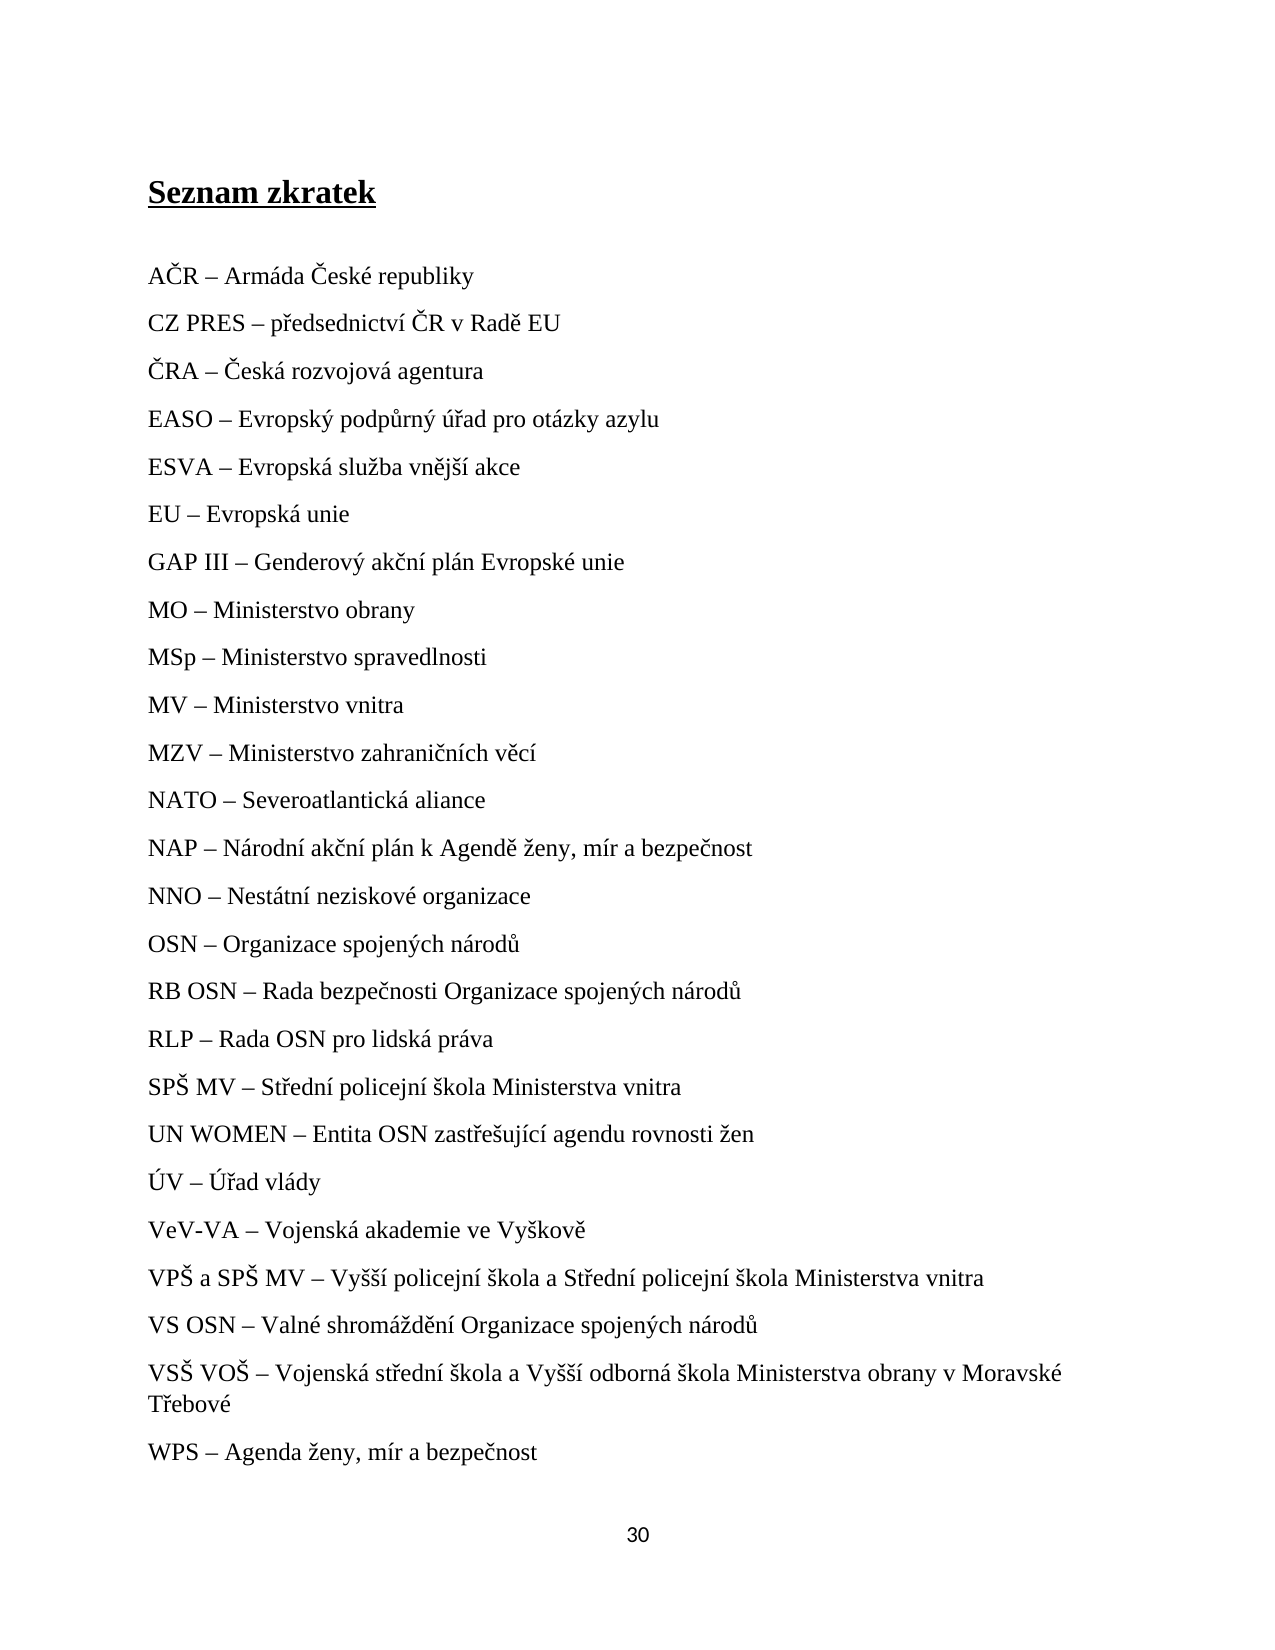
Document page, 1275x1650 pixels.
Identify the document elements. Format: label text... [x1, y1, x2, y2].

text NATO – Severoatlantická aliance [148, 786, 1127, 814]
text AČR – Armáda České republiky [148, 261, 1127, 289]
text ESVA – Evropská služba vnější akce [148, 452, 1127, 480]
text RLP – Rada OSN pro lidská práva [148, 1024, 1127, 1053]
text WPS – Agenda ženy, mír a bezpečnost [148, 1437, 1127, 1466]
subtitle Seznam zkratek [148, 173, 1127, 211]
text UN WOMEN – Entita OSN zastřešující agendu rovnosti žen [148, 1119, 1127, 1148]
text NAP – Národní akční plán k Agendě ženy, mír a bezpečnost [148, 833, 1127, 862]
text MSp – Ministerstvo spravedlnosti [148, 642, 1127, 671]
text OSN – Organizace spojených národů [148, 929, 1127, 957]
text VS OSN – Valné shromáždění Organizace spojených národů [148, 1310, 1127, 1339]
text ÚV – Úřad vlády [148, 1167, 1127, 1196]
text ČRA – Česká rozvojová agentura [148, 356, 1127, 385]
text EU – Evropská unie [148, 499, 1127, 528]
text GAP III – Genderový akční plán Evropské unie [148, 547, 1127, 576]
text MO – Ministerstvo obrany [148, 595, 1127, 623]
text CZ PRES – předsednictví ČR v Radě EU [148, 308, 1127, 337]
text VPŠ a SPŠ MV – Vyšší policejní škola a Střední policejní škola Ministerstva vnitra [148, 1263, 1127, 1291]
text VeV-VA – Vojenská akademie ve Vyškově [148, 1215, 1127, 1244]
text MZV – Ministerstvo zahraničních věcí [148, 738, 1127, 767]
text SPŠ MV – Střední policejní škola Ministerstva vnitra [148, 1072, 1127, 1101]
text RB OSN – Rada bezpečnosti Organizace spojených národů [148, 976, 1127, 1005]
text NNO – Nestátní neziskové organizace [148, 881, 1127, 910]
text MV – Ministerstvo vnitra [148, 690, 1127, 719]
text EASO – Evropský podpůrný úřad pro otázky azylu [148, 404, 1127, 433]
text VSŠ VOŠ – Vojenská střední škola a Vyšší odborná škola Ministerstva obrany v Moravské Třebové [148, 1358, 1127, 1418]
